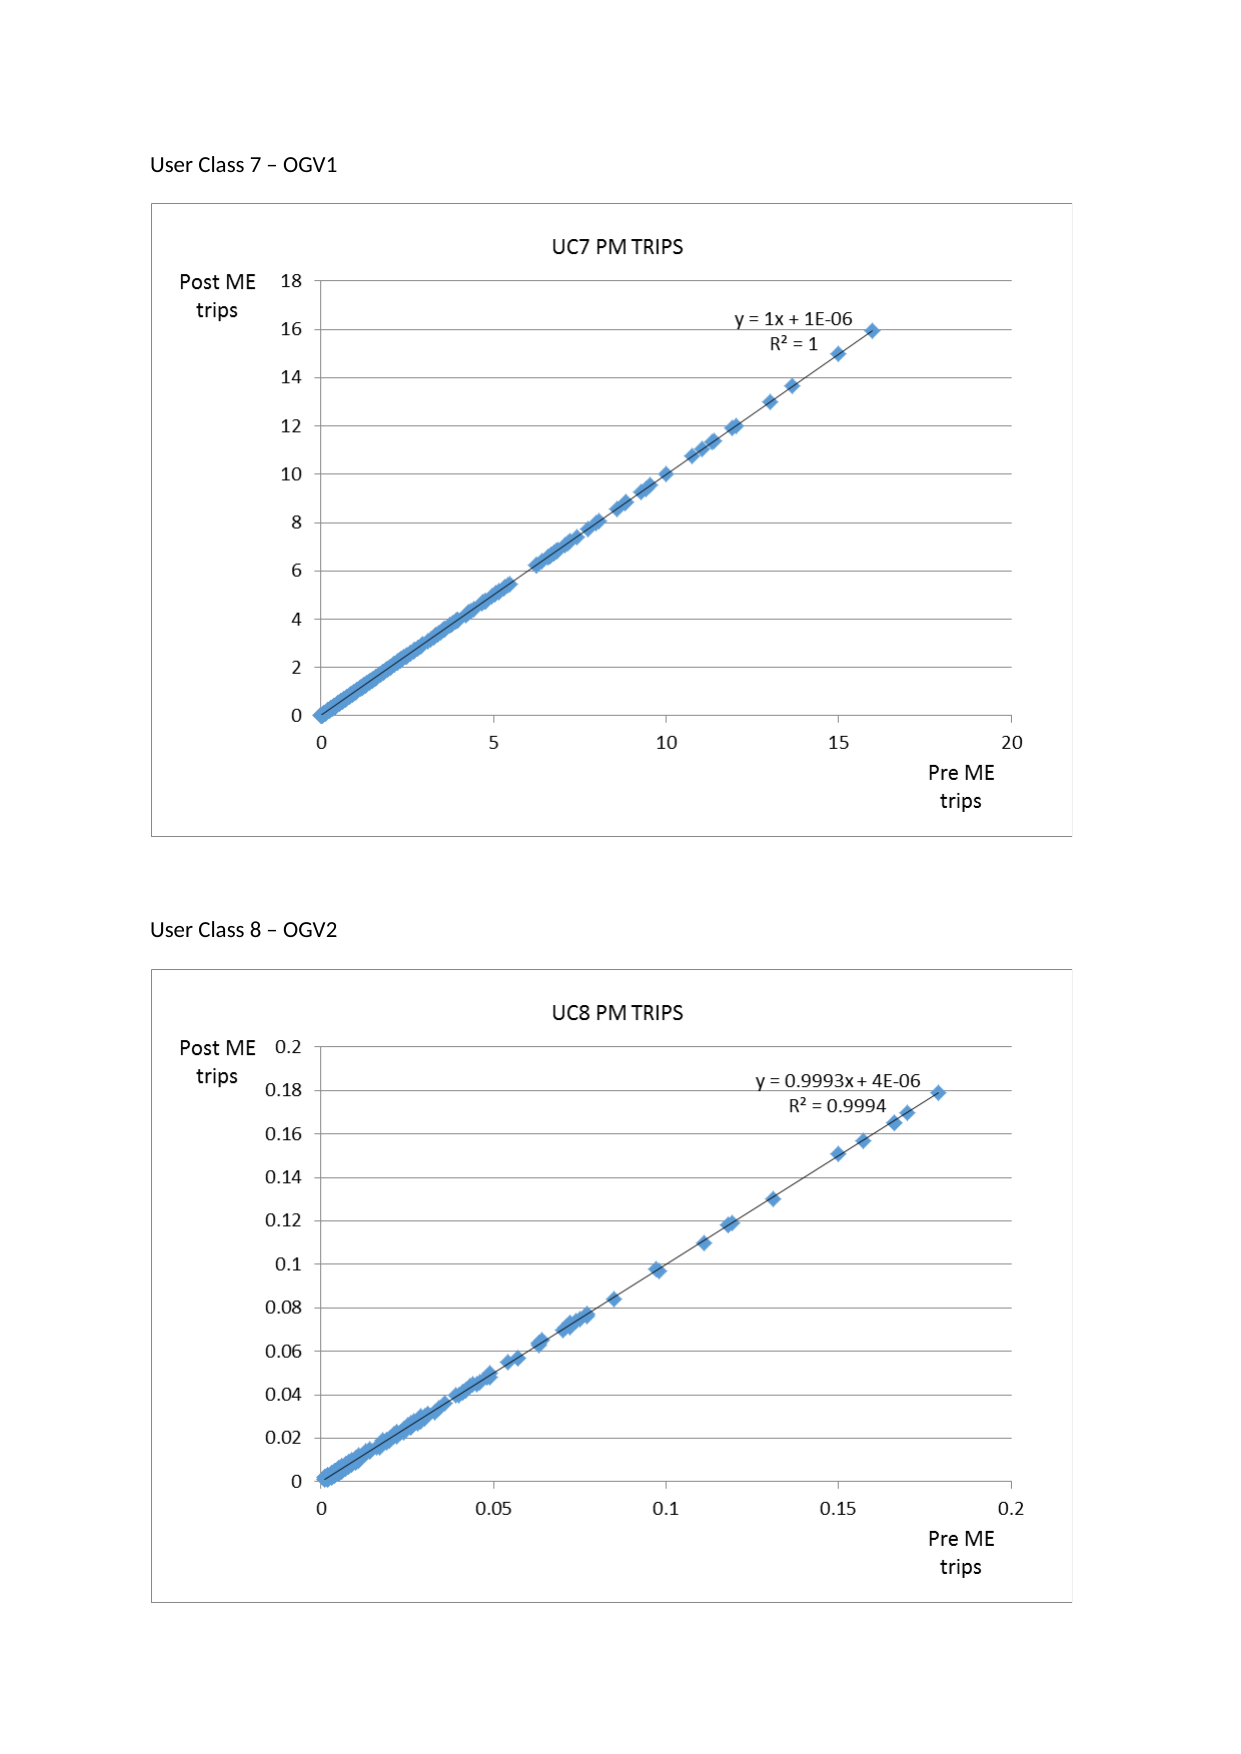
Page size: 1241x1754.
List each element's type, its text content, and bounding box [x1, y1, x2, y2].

text User Class 8 – OGV2 [150, 915, 1090, 943]
picture [150, 203, 1073, 837]
picture [150, 968, 1073, 1603]
text User Class 7 – OGV1 [150, 150, 1090, 178]
